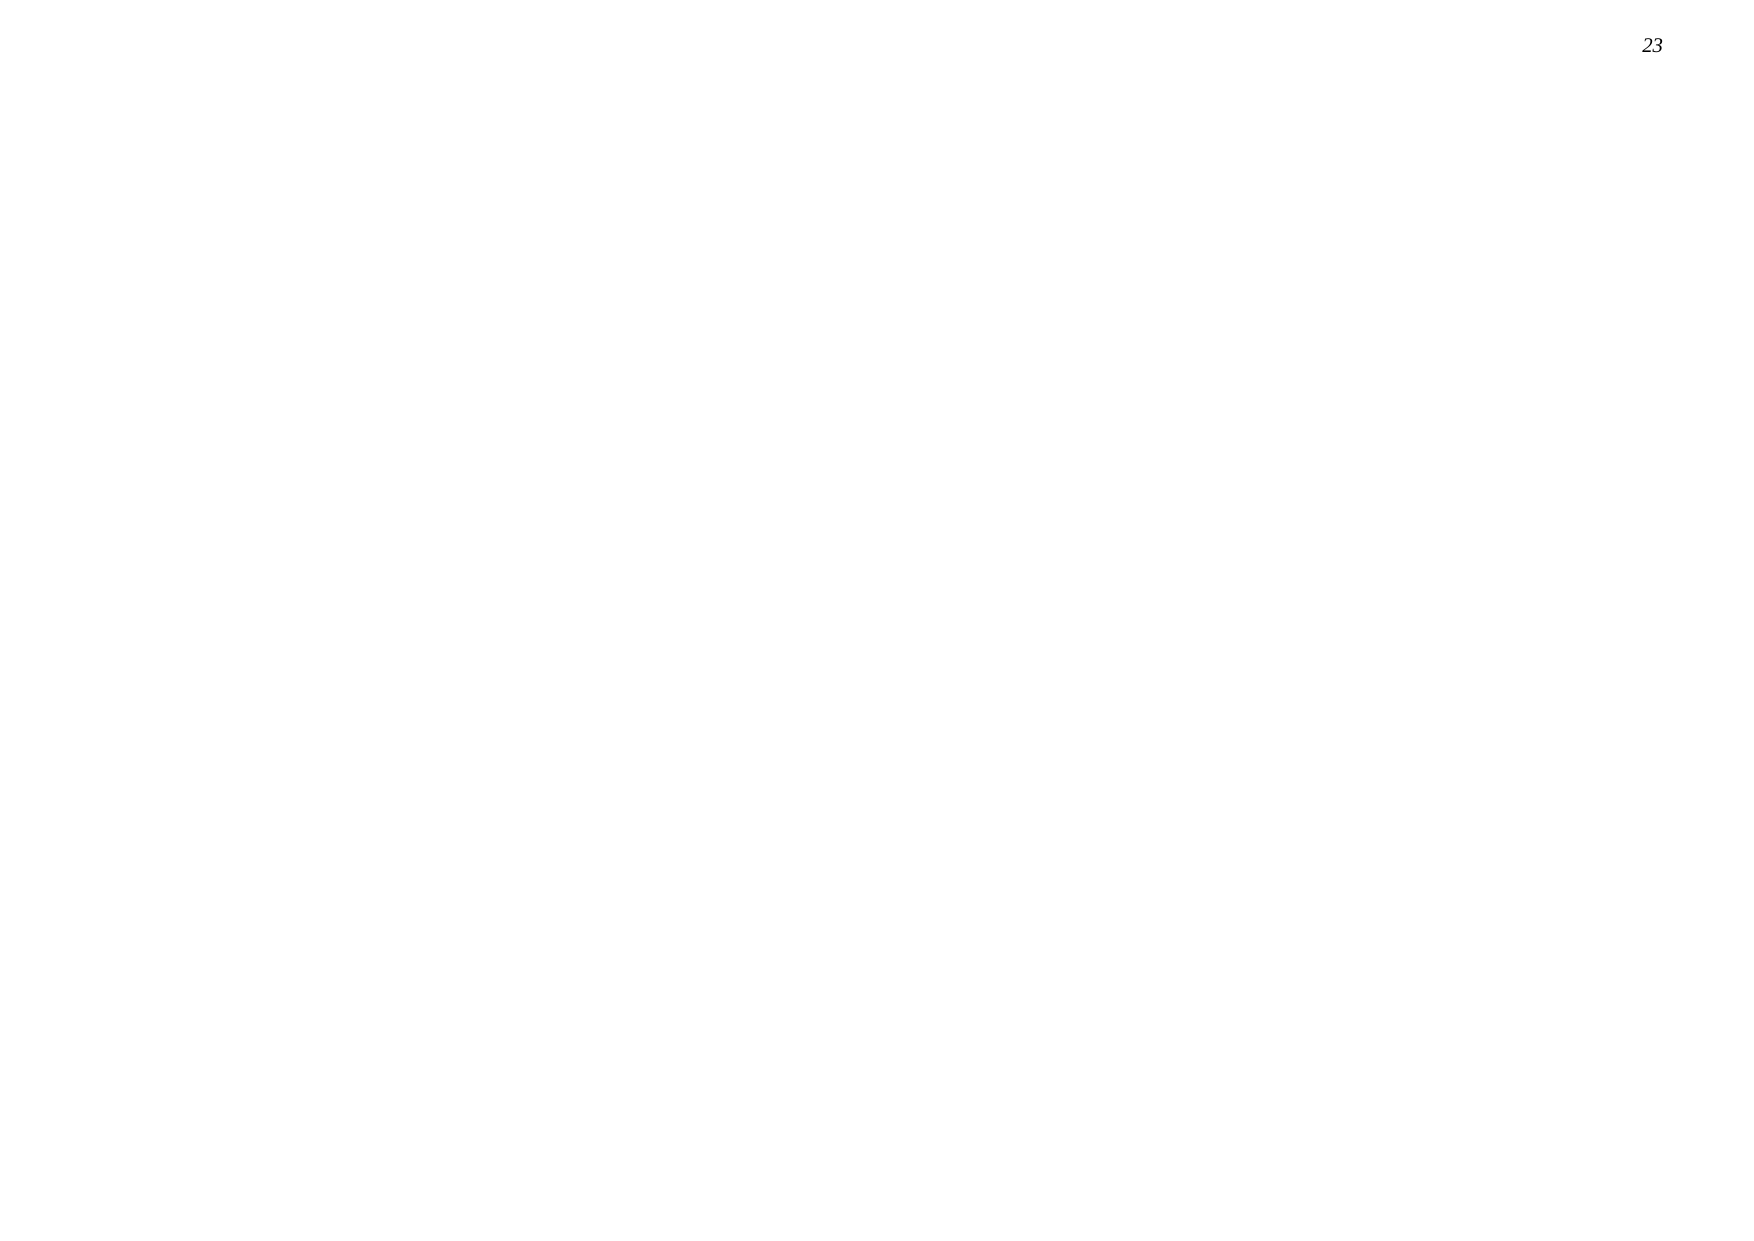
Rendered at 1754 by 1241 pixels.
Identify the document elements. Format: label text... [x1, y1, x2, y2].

text 23 [88, 33, 1724, 57]
